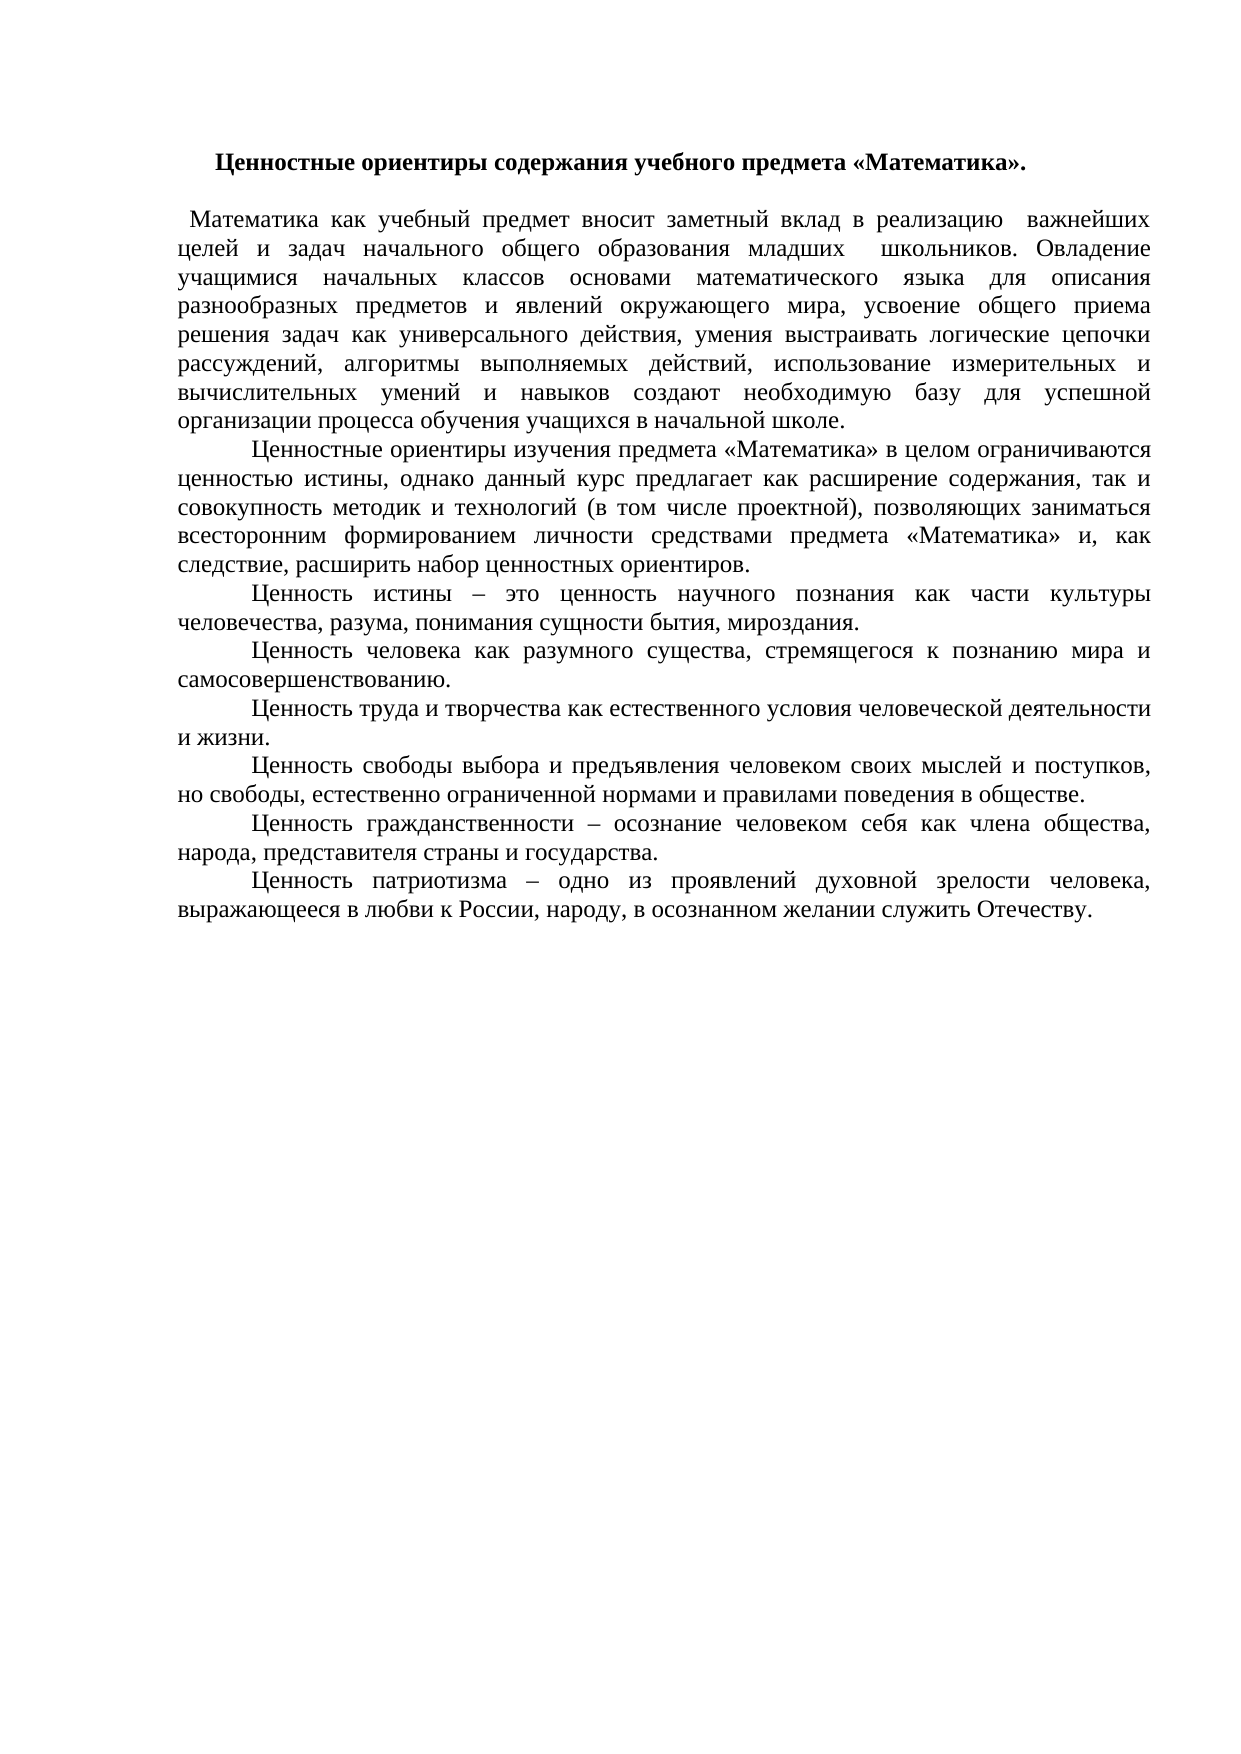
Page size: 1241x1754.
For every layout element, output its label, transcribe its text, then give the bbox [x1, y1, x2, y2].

text Ценность труда и творчества как естественного условия человеческой деятельности и жизни. [177, 693, 1152, 751]
text Ценностные ориентиры изучения предмета «Математика» в целом ограничиваются ценностью истины, однако данный курс предлагает как расширение содержания, так и совокупность методик и технологий (в том числе проектной), позволяющих заниматься всесторонним формированием личности средствами предмета «Математика» и, как следствие, расширить набор ценностных ориентиров. [177, 434, 1152, 578]
text Ценность человека как разумного существа, стремящегося к познанию мира и самосовершенствованию. [177, 636, 1152, 693]
text Ценность истины – это ценность научного познания как части культуры человечества, разума, понимания сущности бытия, мироздания. [177, 578, 1152, 636]
text Математика как учебный предмет вносит заметный вклад в реализацию важнейших целей и задач начального общего образования младших школьников. Овладение учащимися начальных классов основами математического языка для описания разнообразных предметов и явлений окружающего мира, усвоение общего приема решения задач как универсального действия, умения выстраивать логические цепочки рассуждений, алгоритмы выполняемых действий, использование измерительных и вычислительных умений и навыков создают необходимую базу для успешной организации процесса обучения учащихся в начальной школе. [177, 204, 1152, 434]
text Ценность свободы выбора и предъявления человеком своих мыслей и поступков, но свободы, естественно ограниченной нормами и правилами поведения в обществе. [177, 751, 1152, 808]
text Ценность гражданственности – осознание человеком себя как члена общества, народа, представителя страны и государства. [177, 808, 1152, 866]
text Ценность патриотизма – одно из проявлений духовной зрелости человека, выражающееся в любви к России, народу, в осознанном желании служить Отечеству. [177, 866, 1152, 923]
text Ценностные ориентиры содержания учебного предмета «Математика». [177, 147, 1152, 176]
